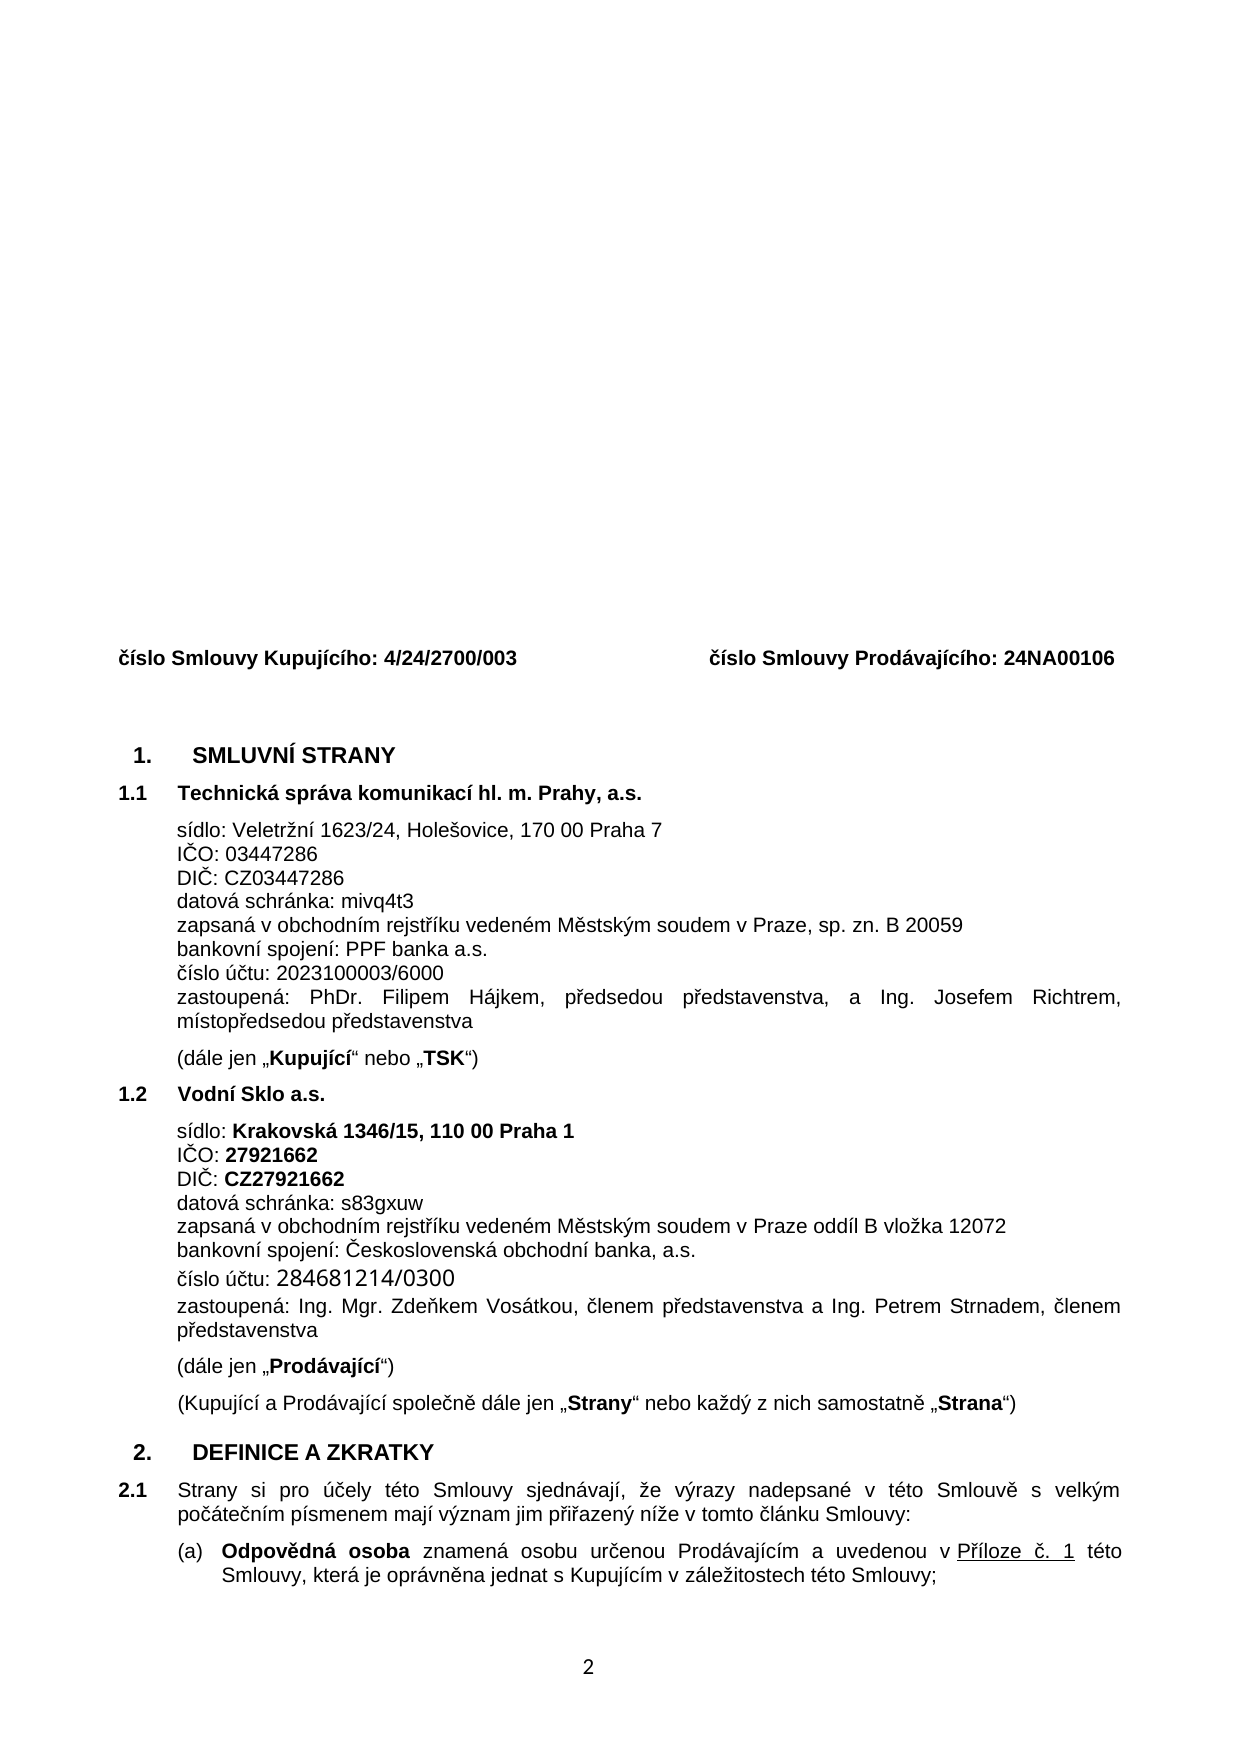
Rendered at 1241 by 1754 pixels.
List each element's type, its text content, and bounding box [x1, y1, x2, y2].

text zapsaná v obchodním rejstříku vedeném Městským soudem v Praze, sp. zn. B 20059 [177, 913, 1122, 937]
list Strany si pro účely této Smlouvy sjednávají, že výrazy nadepsané v této Smlouvě s velkým počátečním písmenem mají význam jim přiřazený níže v tomto článku Smlouvy: [118, 1478, 1122, 1526]
text zastoupená: PhDr. Filipem Hájkem, předsedou představenstva, a Ing. Josefem Richtrem, místopředsedou představenstva [177, 985, 1122, 1033]
text IČO: 03447286 [177, 841, 1122, 865]
text Technická správa komunikací hl. m. Prahy, a.s. [118, 781, 1122, 805]
text Odpovědná osoba znamená osobu určenou Prodávajícím a uvedenou v Příloze č. 1 této Smlouvy, která je oprávněna jednat s Kupujícím v záležitostech této Smlouvy; [177, 1539, 1122, 1587]
text číslo Smlouvy Kupujícího: 4/24/2700/003 číslo Smlouvy Prodávajícího: 24NA00106 [118, 645, 1122, 669]
text (Kupující a Prodávající společně dále jen „Strany“ nebo každý z nich samostatně „Strana“) [177, 1390, 1122, 1414]
text IČO: 27921662 [177, 1142, 1122, 1166]
text (dále jen „Prodávající“) [177, 1354, 1122, 1378]
subtitle Smluvní strany [133, 742, 1122, 768]
text číslo účtu: 2023100003/6000 [177, 961, 1122, 985]
text zastoupená: Ing. Mgr. Zdeňkem Vosátkou, členem představenstva a Ing. Petrem Strnadem, členem představenstva [177, 1293, 1122, 1341]
text bankovní spojení: PPF banka a.s. [177, 937, 1122, 961]
text sídlo: Krakovská 1346/15, 110 00 Praha 1 [177, 1118, 1122, 1142]
text (dále jen „Kupující“ nebo „TSK“) [177, 1046, 1122, 1069]
text bankovní spojení: Československá obchodní banka, a.s. [177, 1238, 1122, 1262]
text datová schránka: mivq4t3 [177, 889, 1122, 913]
text DIČ: CZ03447286 [177, 865, 1122, 889]
text DIČ: CZ27921662 [177, 1166, 1122, 1190]
list Vodní Sklo a.s. [118, 1082, 1122, 1106]
subtitle Definice a zkratky [133, 1439, 1122, 1466]
text číslo účtu: 284681214/0300 [177, 1262, 1122, 1293]
text zapsaná v obchodním rejstříku vedeném Městským soudem v Praze oddíl B vložka 12072 [177, 1214, 1122, 1238]
text sídlo: Veletržní 1623/24, Holešovice, 170 00 Praha 7 [177, 817, 1122, 841]
text datová schránka: s83gxuw [177, 1190, 1122, 1214]
